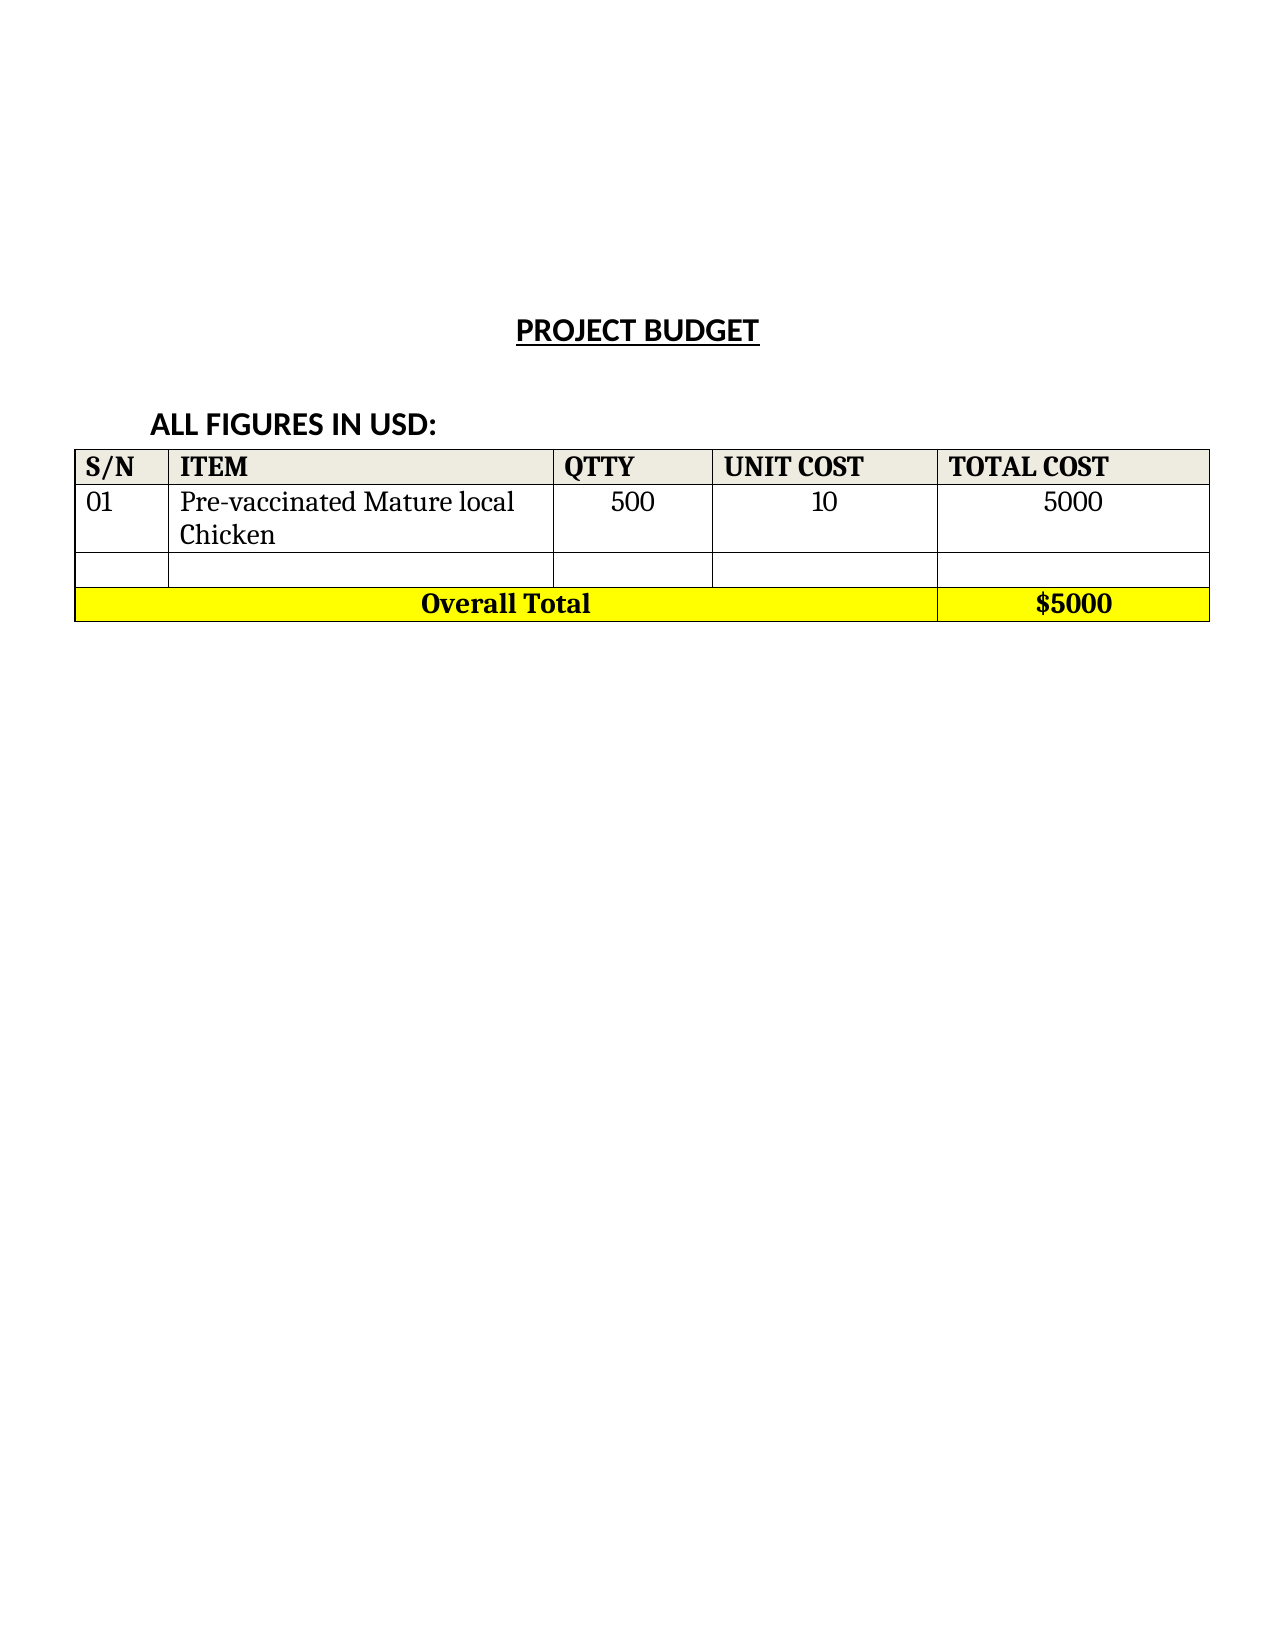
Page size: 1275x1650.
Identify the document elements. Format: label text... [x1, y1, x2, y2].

table_header UNIT COST [713, 450, 937, 484]
table_header QTTY [554, 450, 712, 484]
table_header S/N [76, 450, 168, 484]
table_cell [554, 553, 712, 587]
table_cell $5000 [938, 588, 1209, 621]
table_cell Overall Total [76, 588, 937, 621]
table_cell [169, 553, 553, 587]
table_cell Pre-vaccinated Mature local Chicken [169, 485, 553, 552]
table_cell [713, 553, 937, 587]
table_cell 01 [76, 485, 168, 552]
text ALL FIGURES IN USD: [150, 403, 1125, 443]
table_header TOTAL COST [938, 450, 1209, 484]
table_cell [938, 553, 1209, 587]
table_cell 500 [554, 485, 712, 552]
text PROJECT BUDGET [150, 309, 1125, 350]
table_cell 5000 [938, 485, 1209, 552]
table_cell [76, 553, 168, 587]
table_cell 10 [713, 485, 937, 552]
table_header ITEM [169, 450, 553, 484]
